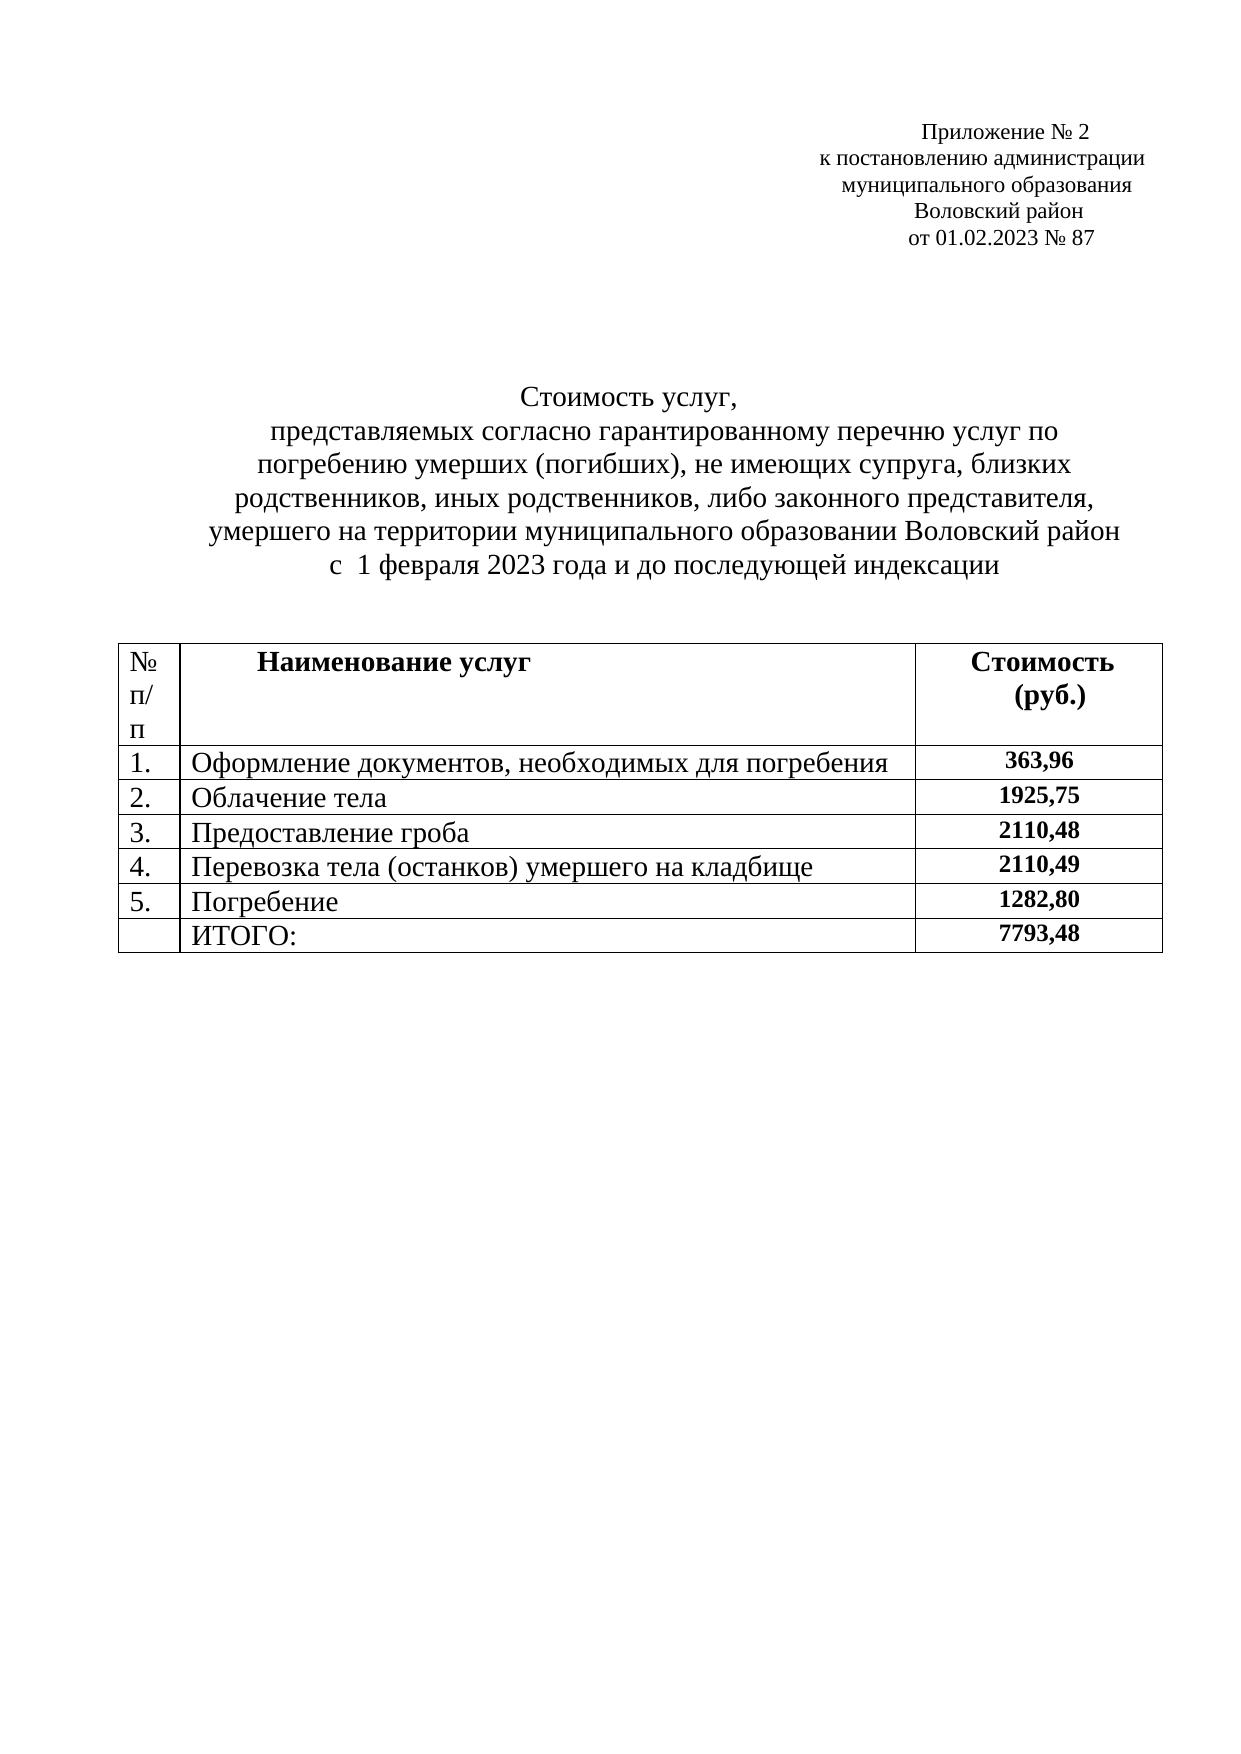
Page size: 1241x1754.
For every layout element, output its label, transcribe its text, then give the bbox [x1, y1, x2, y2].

table_cell 2. [119, 780, 179, 814]
table_cell 5. [119, 884, 179, 917]
table_cell 1. [119, 746, 179, 779]
list от 01.02.2023 № 87 [233, 223, 1152, 250]
table_cell 363,96 [916, 746, 1162, 779]
table_cell Облачение тела [181, 780, 915, 814]
table_cell 2110,49 [916, 849, 1162, 883]
text с 1 февраля 2023 года и до последующей индексации [177, 547, 1152, 581]
table_cell 4. [119, 849, 179, 883]
list Приложение № 2 [233, 118, 1152, 144]
list муниципального образования [233, 171, 1152, 197]
table_cell 1925,75 [916, 780, 1162, 814]
table_cell 1282,80 [916, 884, 1162, 917]
table_cell Предоставление гроба [181, 815, 915, 848]
table_cell Перевозка тела (останков) умершего на кладбище [181, 849, 915, 883]
table_header Наименование услуг [181, 644, 915, 744]
text Стоимость услуг, [177, 379, 1152, 413]
table_cell Погребение [181, 884, 915, 917]
text представляемых согласно гарантированному перечню услуг по [177, 413, 1152, 446]
table_cell 3. [119, 815, 179, 848]
list Воловский район [233, 197, 1152, 223]
table_cell [119, 919, 179, 952]
text погребению умерших (погибших), не имеющих супруга, близких родственников, иных родственников, либо законного представителя, умершего на территории муниципального образовании Воловский район [177, 446, 1152, 547]
table_cell Оформление документов, необходимых для погребения [181, 746, 915, 779]
table_header № п/п [119, 644, 179, 744]
table_cell ИТОГО: [181, 919, 915, 952]
table_header Стоимость (руб.) [916, 644, 1162, 744]
table_cell 7793,48 [916, 919, 1162, 952]
table_cell 2110,48 [916, 815, 1162, 848]
list к постановлению администрации [233, 144, 1152, 171]
